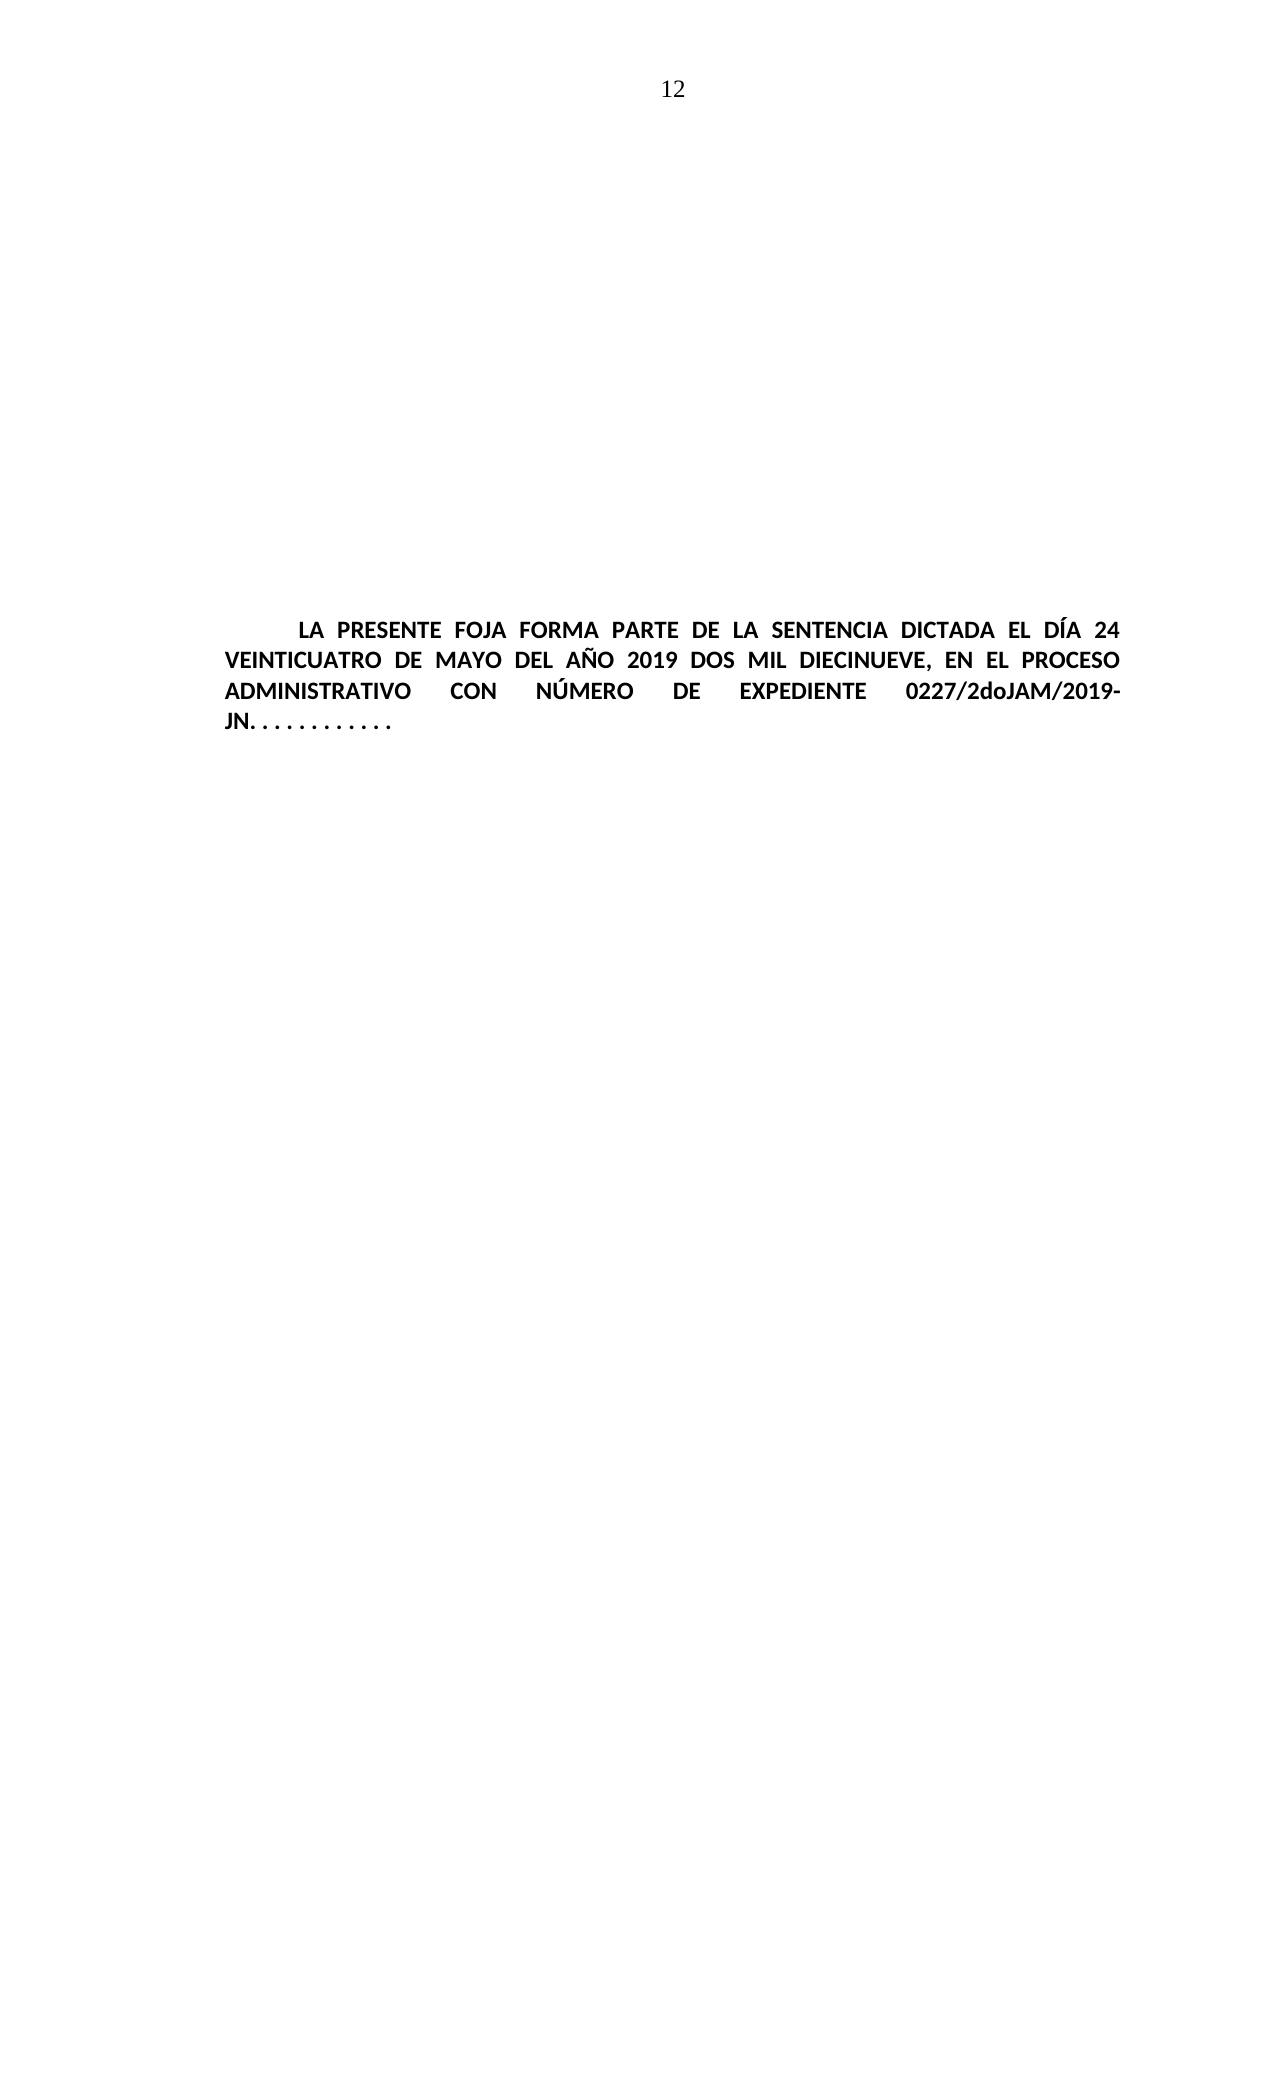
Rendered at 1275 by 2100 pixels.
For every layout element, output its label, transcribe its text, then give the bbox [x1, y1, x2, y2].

text LA PRESENTE FOJA FORMA PARTE DE LA SENTENCIA DICTADA EL DÍA 24 VEINTICUATRO DE MAYO DEL AÑO 2019 DOS MIL DIECINUEVE, EN EL PROCESO ADMINISTRATIVO CON NÚMERO DE EXPEDIENTE 0227/2doJAM/2019-JN. . . . . . . . . . . . [224, 614, 1121, 736]
